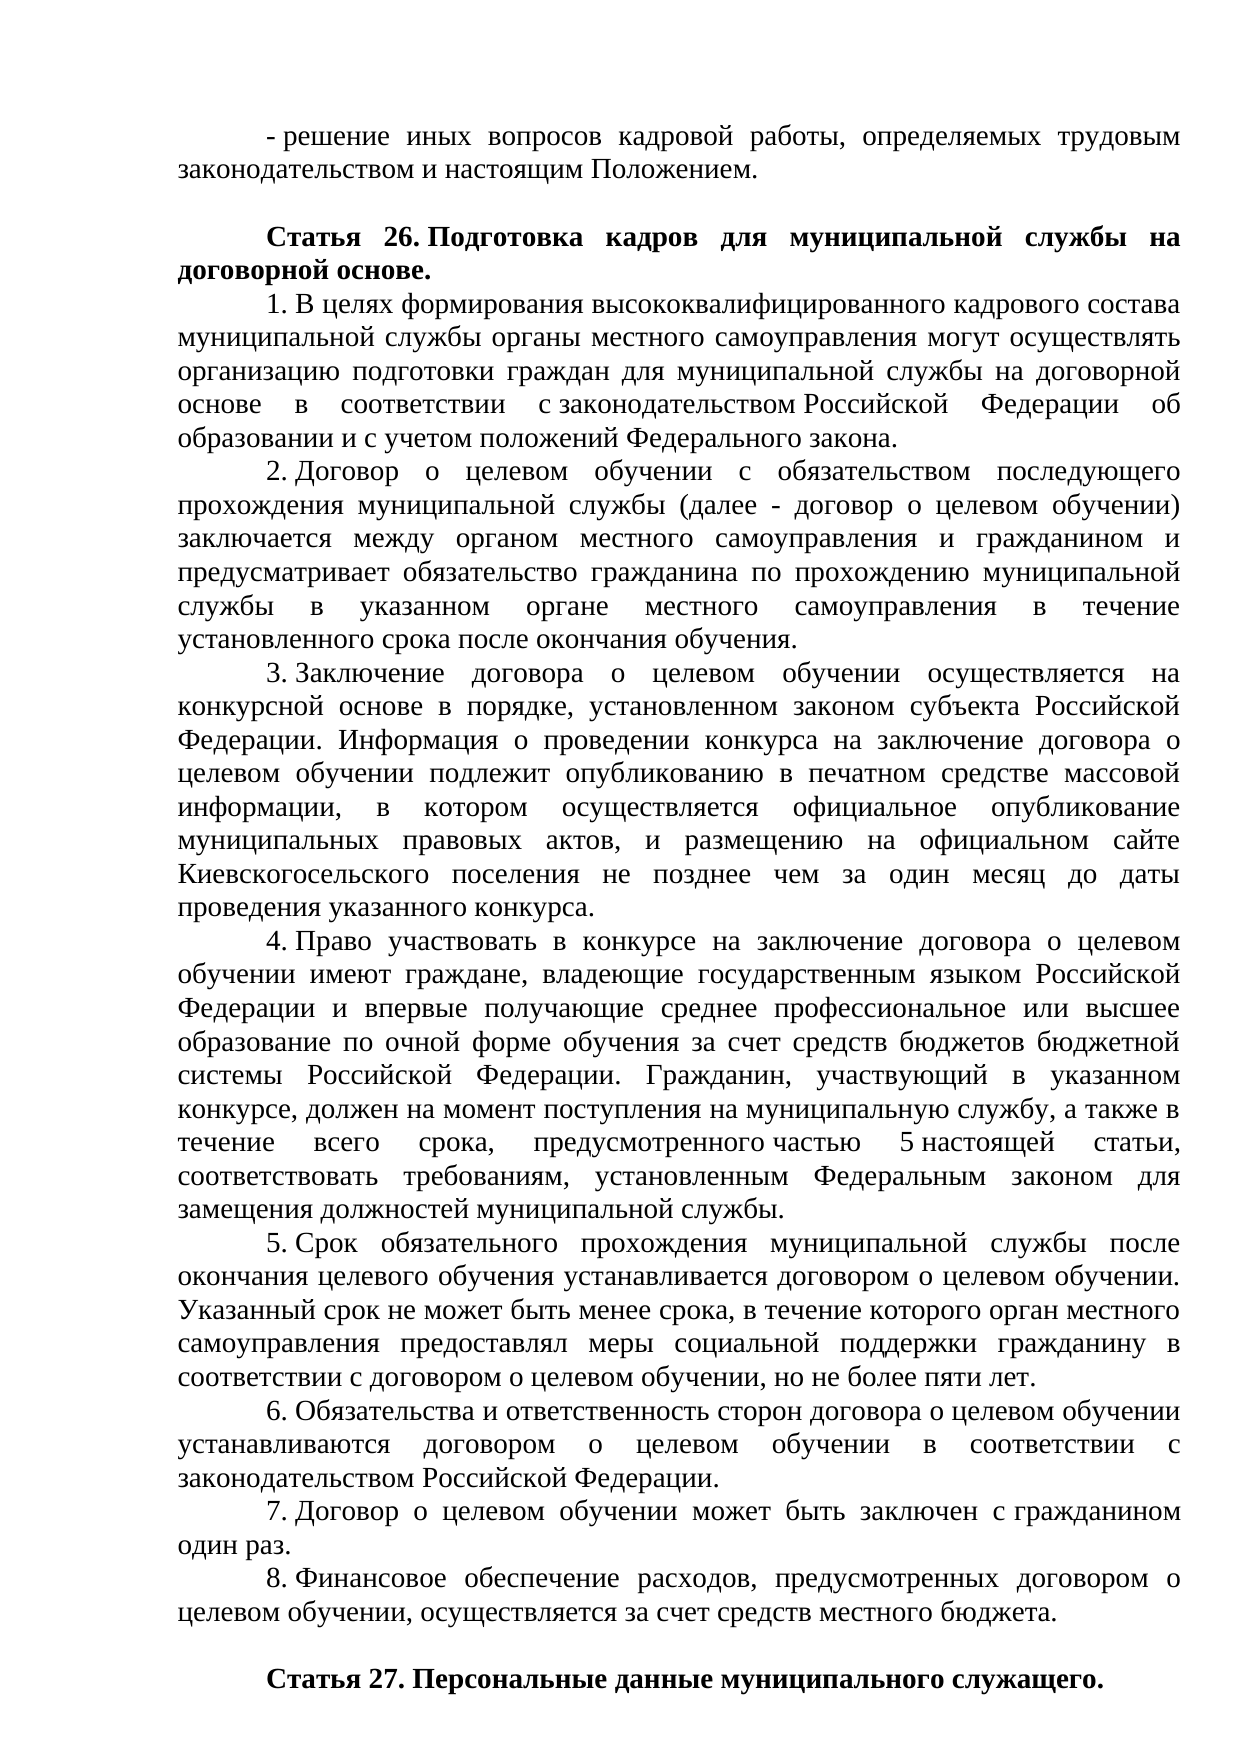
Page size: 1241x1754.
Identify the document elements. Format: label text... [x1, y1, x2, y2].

text 6. Обязательства и ответственность сторон договора о целевом обучении устанавливаются договором о целевом обучении в соответствии с законодательством Российской Федерации. [177, 1393, 1181, 1493]
text 7. Договор о целевом обучении может быть заключен с гражданином один раз. [177, 1493, 1181, 1560]
text 3. Заключение договора о целевом обучении осуществляется на конкурсной основе в порядке, установленном законом субъекта Российской Федерации. Информация о проведении конкурса на заключение договора о целевом обучении подлежит опубликованию в печатном средстве массовой информации, в котором осуществляется официальное опубликование муниципальных правовых актов, и размещению на официальном сайте Киевскогосельского поселения не позднее чем за один месяц до даты проведения указанного конкурса. [177, 655, 1181, 923]
text Статья 27. Персональные данные муниципального служащего. [177, 1661, 1181, 1694]
text - решение иных вопросов кадровой работы, определяемых трудовым законодательством и настоящим Положением. [177, 118, 1181, 185]
text 2. Договор о целевом обучении с обязательством последующего прохождения муниципальной службы (далее - договор о целевом обучении) заключается между органом местного самоуправления и гражданином и предусматривает обязательство гражданина по прохождению муниципальной службы в указанном органе местного самоуправления в течение установленного срока после окончания обучения. [177, 453, 1181, 655]
text 8. Финансовое обеспечение расходов, предусмотренных договором о целевом обучении, осуществляется за счет средств местного бюджета. [177, 1560, 1181, 1627]
text 1. В целях формирования высококвалифицированного кадрового состава муниципальной службы органы местного самоуправления могут осуществлять организацию подготовки граждан для муниципальной службы на договорной основе в соответствии с законодательством Российской Федерации об образовании и с учетом положений Федерального закона. [177, 286, 1181, 453]
text Статья 26. Подготовка кадров для муниципальной службы на договорной основе. [177, 219, 1181, 286]
text 4. Право участвовать в конкурсе на заключение договора о целевом обучении имеют граждане, владеющие государственным языком Российской Федерации и впервые получающие среднее профессиональное или высшее образование по очной форме обучения за счет средств бюджетов бюджетной системы Российской Федерации. Гражданин, участвующий в указанном конкурсе, должен на момент поступления на муниципальную службу, а также в течение всего срока, предусмотренного частью 5 настоящей статьи, соответствовать требованиям, установленным Федеральным законом для замещения должностей муниципальной службы. [177, 923, 1181, 1225]
text 5. Срок обязательного прохождения муниципальной службы после окончания целевого обучения устанавливается договором о целевом обучении. Указанный срок не может быть менее срока, в течение которого орган местного самоуправления предоставлял меры социальной поддержки гражданину в соответствии с договором о целевом обучении, но не более пяти лет. [177, 1225, 1181, 1393]
